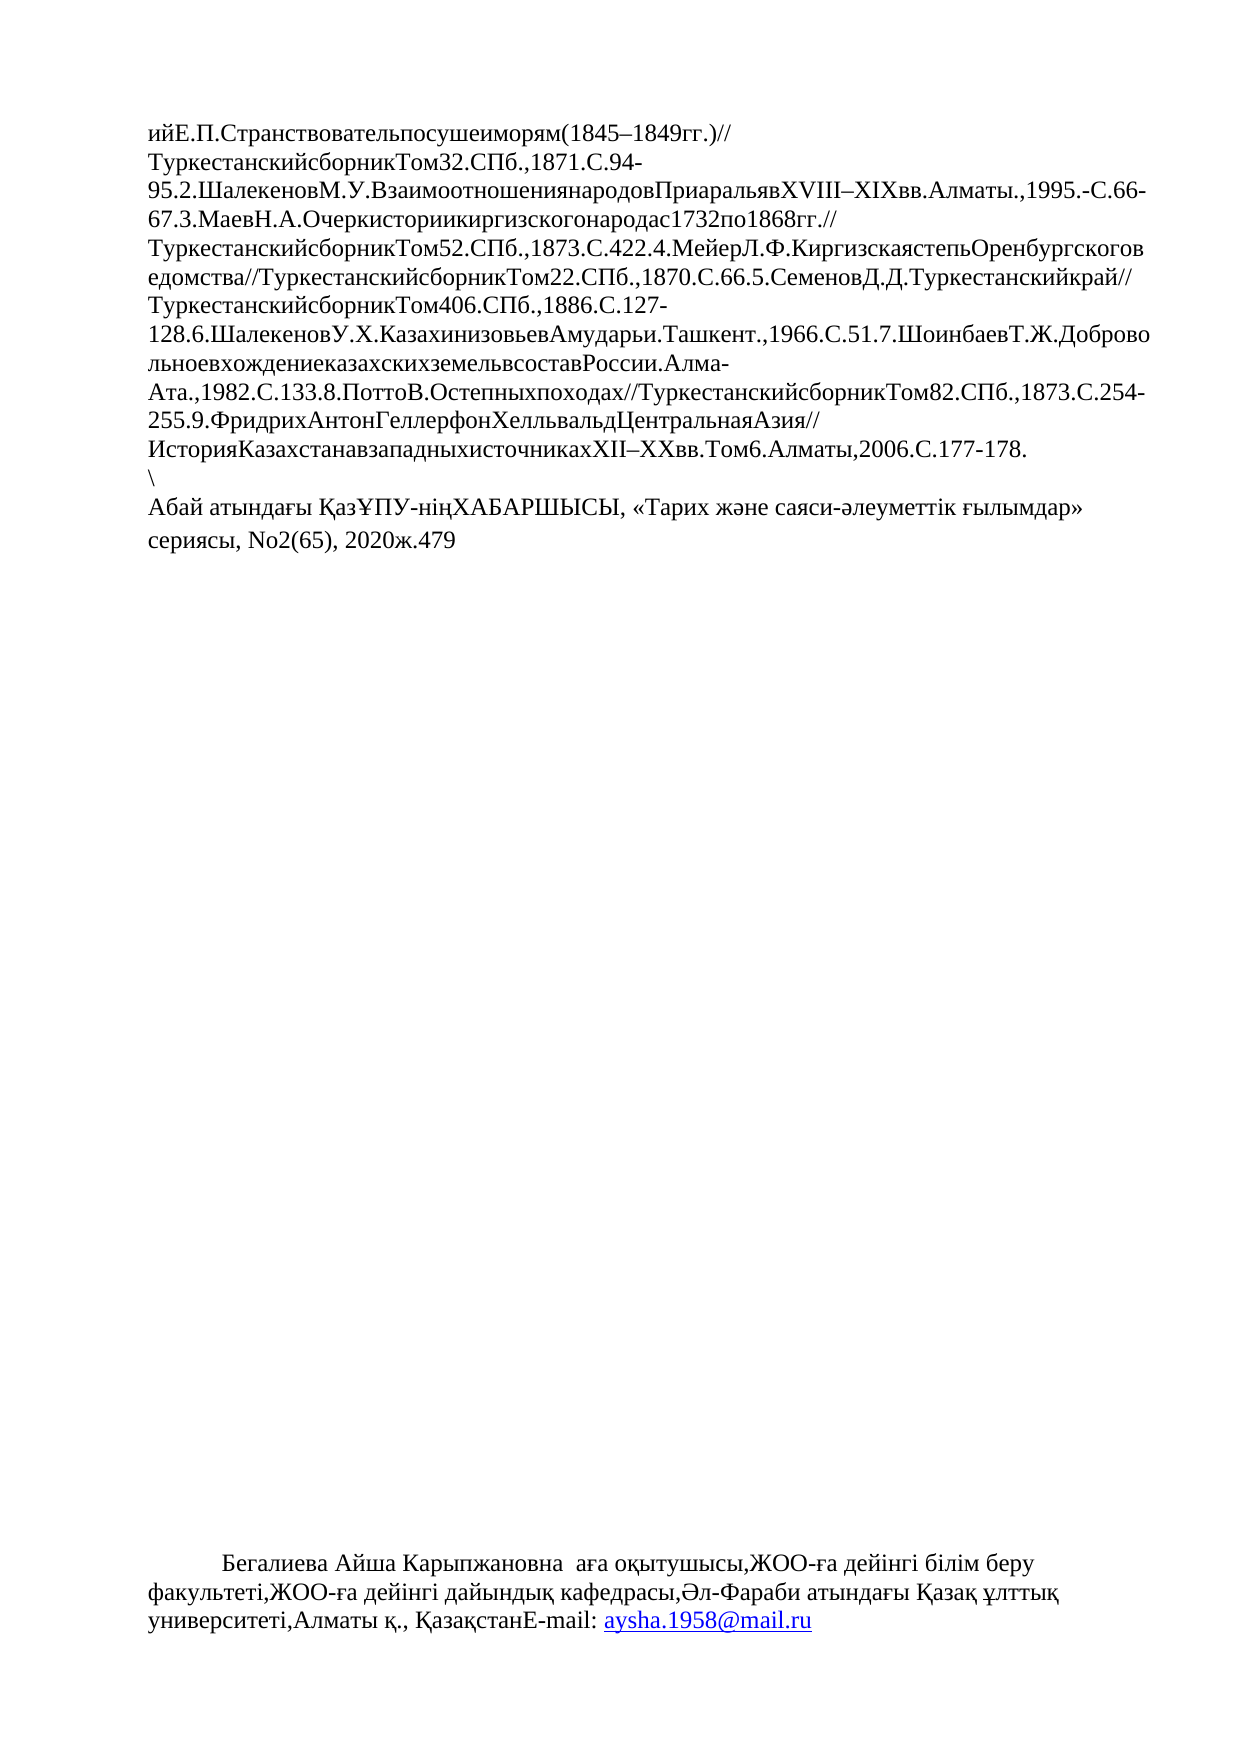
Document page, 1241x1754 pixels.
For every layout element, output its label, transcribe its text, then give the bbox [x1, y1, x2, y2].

text Бегалиева Айша Карыпжановна аға оқытушысы,ЖОО-ға дейінгі білім беру факультеті,ЖОО-ға дейінгі дайындық кафедрасы,Әл-Фараби атындағы Қазақ ұлттық университеті,Алматы қ., ҚазақстанE-mail: аysha.1958@mail.ru [148, 1548, 1152, 1634]
text \ [148, 463, 1152, 492]
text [148, 118, 1152, 463]
text Абай атындағы ҚазҰПУ-ніңХАБАРШЫСЫ, «Тарих және саяси-әлеуметтік ғылымдар» сериясы, No2(65), 2020ж.479 [148, 492, 1152, 554]
